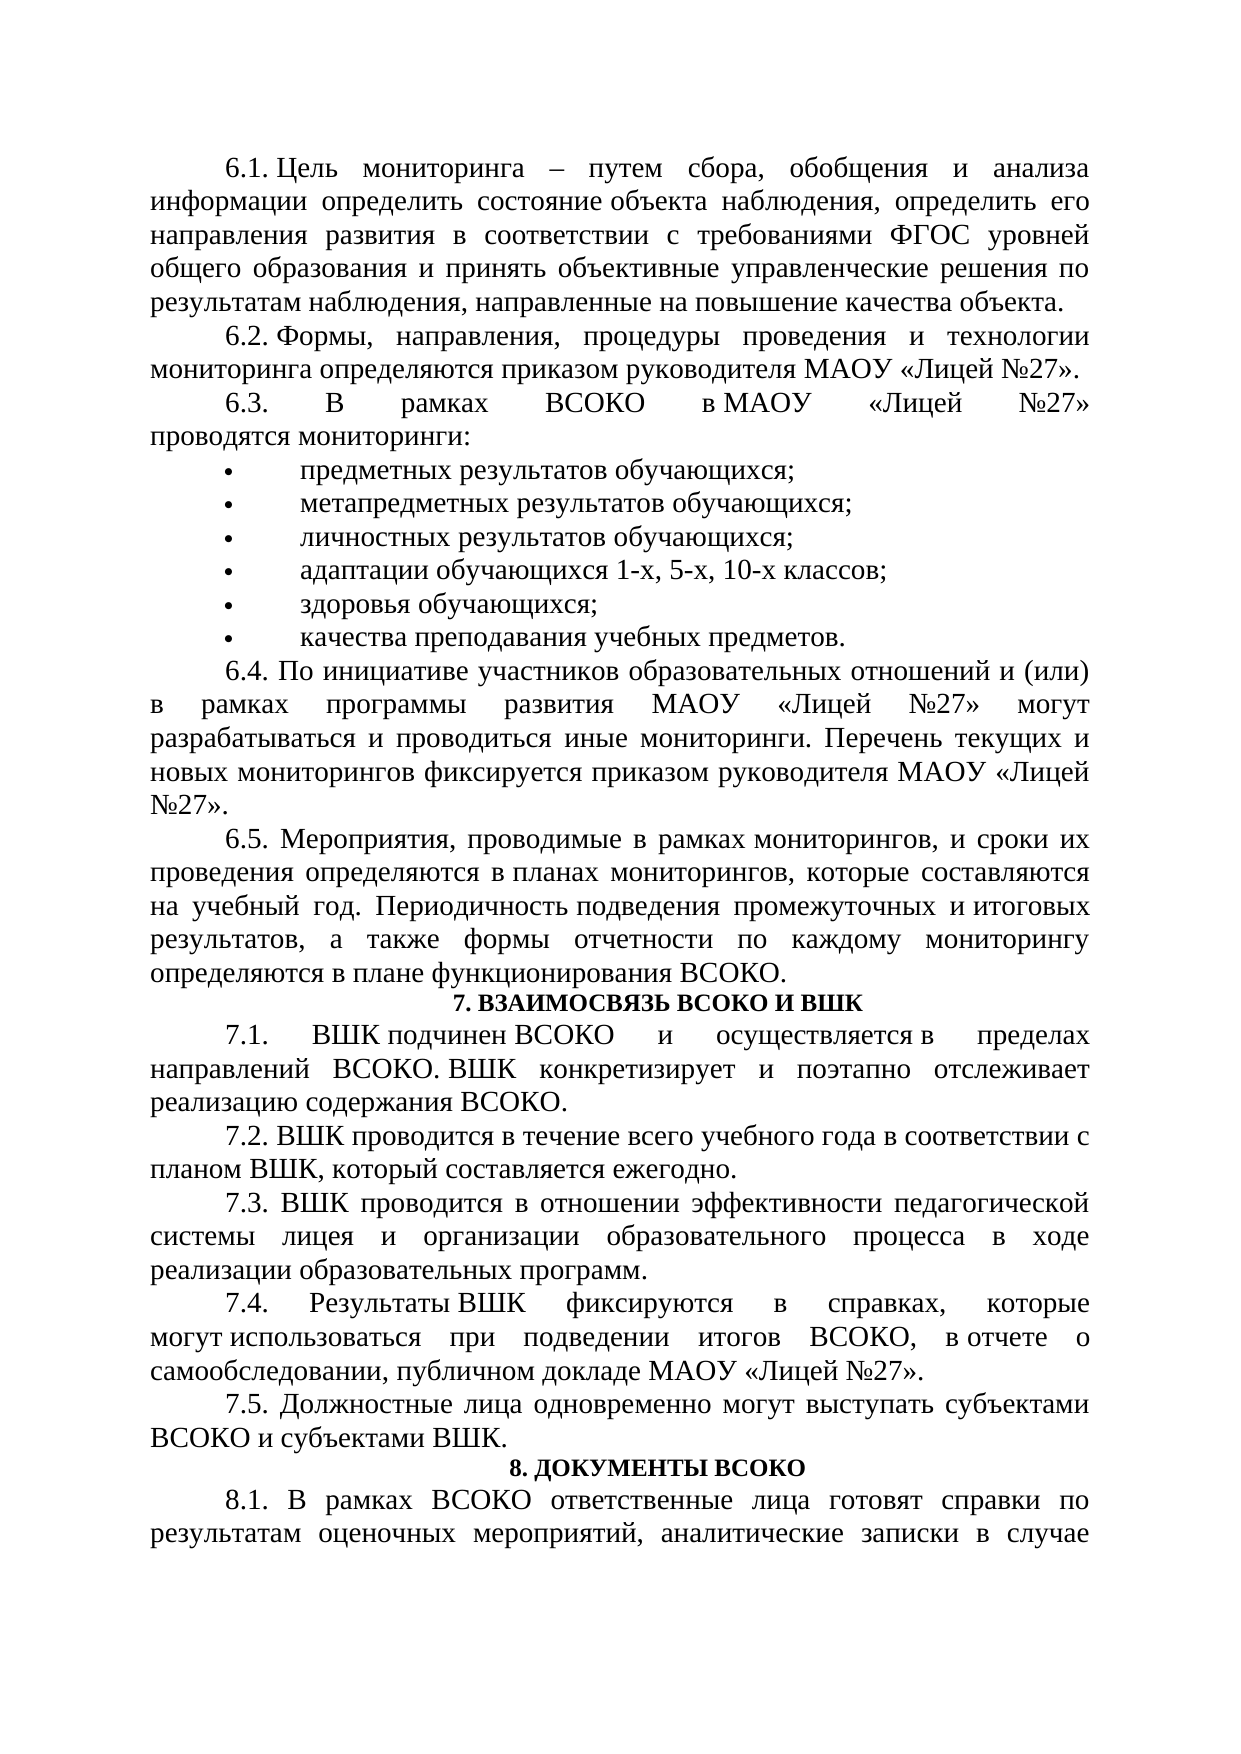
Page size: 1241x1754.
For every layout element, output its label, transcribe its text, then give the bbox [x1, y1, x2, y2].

text 7.5. Должностные лица одновременно могут выступать субъектами ВСОКО и субъектами ВШК. [150, 1386, 1090, 1453]
text 6.3. В рамках ВСОКО в МАОУ «Лицей №27» проводятся мониторинги: [150, 385, 1090, 452]
text 6.1. Цель мониторинга – путем сбора, обобщения и анализа информации определить состояние объекта наблюдения, определить его направления развития в соответствии с требованиями ФГОС уровней общего образования и принять объективные управленческие решения по результатам наблюдения, направленные на повышение качества объекта. [150, 150, 1090, 318]
list здоровья обучающихся; [150, 586, 1090, 619]
text 7.1. ВШК подчинен ВСОКО и осуществляется в пределах направлений ВСОКО. ВШК конкретизирует и поэтапно отслеживает реализацию содержания ВСОКО. [150, 1017, 1090, 1118]
list качества преподавания учебных предметов. [150, 619, 1090, 653]
text 7.4. Результаты ВШК фиксируются в справках, которые могут использоваться при подведении итогов ВСОКО, в отчете о самообследовании, публичном докладе МАОУ «Лицей №27». [150, 1286, 1090, 1386]
text 7.3. ВШК проводится в отношении эффективности педагогической системы лицея и организации образовательного процесса в ходе реализации образовательных программ. [150, 1185, 1090, 1286]
text 6.4. По инициативе участников образовательных отношений и (или) в рамках программы развития МАОУ «Лицей №27» могут разрабатываться и проводиться иные мониторинги. Перечень текущих и новых мониторингов фиксируется приказом руководителя МАОУ «Лицей №27». [150, 653, 1090, 821]
text 6.5. Мероприятия, проводимые в рамках мониторингов, и сроки их проведения определяются в планах мониторингов, которые составляются на учебный год. Периодичность подведения промежуточных и итоговых результатов, а также формы отчетности по каждому мониторингу определяются в плане функционирования ВСОКО. [150, 821, 1090, 988]
text 8. ДОКУМЕНТЫ ВСОКО [150, 1453, 1090, 1482]
text 7.2. ВШК проводится в течение всего учебного года в соответствии с планом ВШК, который составляется ежегодно. [150, 1118, 1090, 1185]
list личностных результатов обучающихся; [150, 519, 1090, 552]
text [150, 1482, 1090, 1549]
list метапредметных результатов обучающихся; [150, 485, 1090, 519]
text 6.2. Формы, направления, процедуры проведения и технологии мониторинга определяются приказом руководителя МАОУ «Лицей №27». [150, 318, 1090, 385]
list адаптации обучающихся 1-х, 5-х, 10-х классов; [150, 552, 1090, 586]
text 7. ВЗАИМОСВЯЗЬ ВСОКО И ВШК [150, 988, 1090, 1017]
list предметных результатов обучающихся; [150, 452, 1090, 485]
